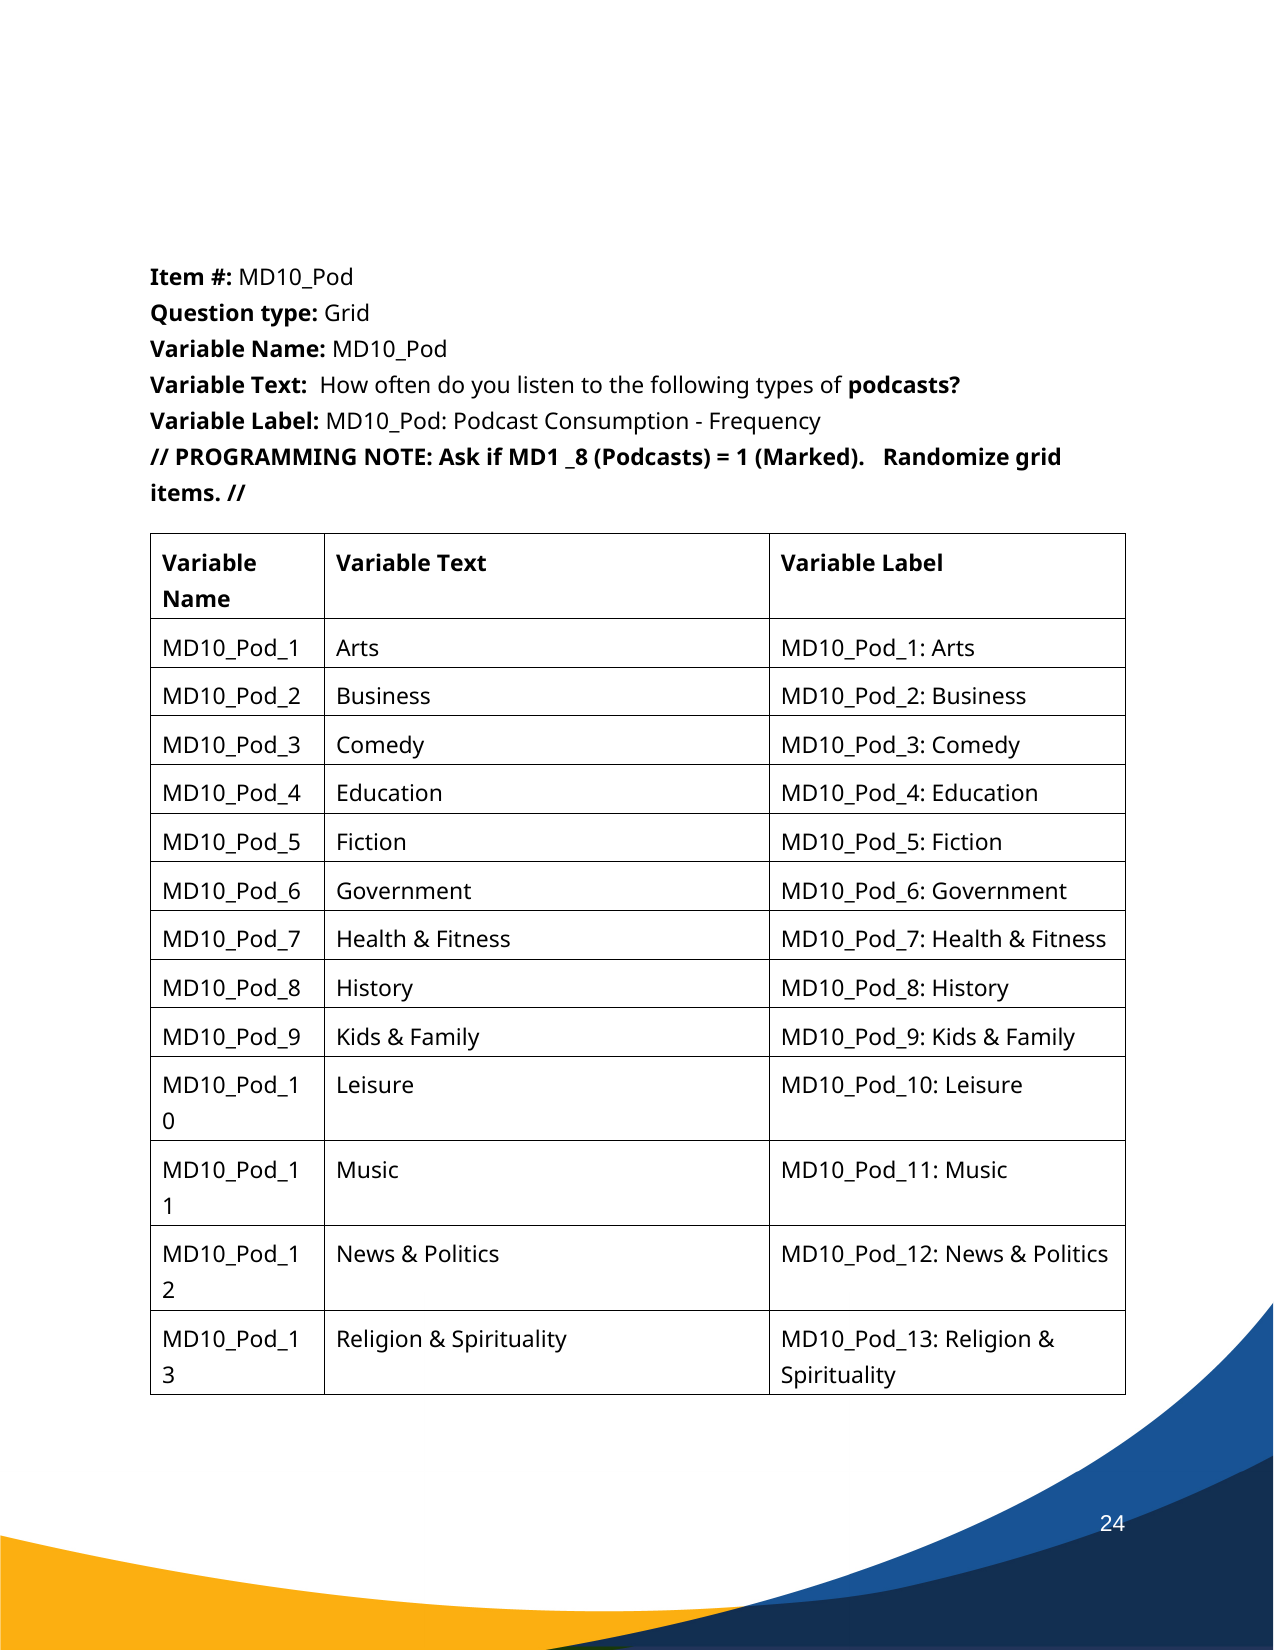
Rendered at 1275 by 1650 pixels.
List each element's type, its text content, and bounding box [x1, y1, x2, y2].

table_cell MD10_Pod_9 [151, 1008, 324, 1056]
table_cell Music [325, 1141, 769, 1225]
table_cell MD10_Pod_3 [151, 716, 324, 764]
table_cell Education [325, 765, 769, 812]
table_cell MD10_Pod_6: Government [770, 862, 1125, 910]
text Variable Label: MD10_Pod: Podcast Consumption - Frequency [150, 405, 1125, 436]
table_cell Kids & Family [325, 1008, 769, 1056]
table_cell Fiction [325, 814, 769, 861]
table_cell Arts [325, 619, 769, 667]
table_cell MD10_Pod_13 [151, 1311, 324, 1394]
table_cell Religion & Spirituality [325, 1311, 769, 1394]
table_cell Health & Fitness [325, 911, 769, 958]
table_cell MD10_Pod_3: Comedy [770, 716, 1125, 764]
table_cell MD10_Pod_7 [151, 911, 324, 958]
table_cell Comedy [325, 716, 769, 764]
table_cell MD10_Pod_7: Health & Fitness [770, 911, 1125, 958]
table_cell MD10_Pod_10: Leisure [770, 1057, 1125, 1140]
table_cell MD10_Pod_9: Kids & Family [770, 1008, 1125, 1056]
table_cell MD10_Pod_6 [151, 862, 324, 910]
table_cell MD10_Pod_1: Arts [770, 619, 1125, 667]
text Variable Name: MD10_Pod [150, 333, 1125, 364]
table_header Variable Text [325, 534, 769, 618]
picture [0, 1292, 1274, 1650]
table_cell MD10_Pod_4 [151, 765, 324, 812]
table_cell MD10_Pod_12: News & Politics [770, 1226, 1125, 1309]
table_cell News & Politics [325, 1226, 769, 1309]
table_cell MD10_Pod_13: Religion & Spirituality [770, 1311, 1125, 1394]
text Question type: Grid [150, 297, 1125, 328]
table_cell Business [325, 668, 769, 715]
table_cell MD10_Pod_4: Education [770, 765, 1125, 812]
table_cell MD10_Pod_11: Music [770, 1141, 1125, 1225]
table_cell Leisure [325, 1057, 769, 1140]
table_cell MD10_Pod_11 [151, 1141, 324, 1225]
table_header Variable Label [770, 534, 1125, 618]
table_cell MD10_Pod_1 [151, 619, 324, 667]
table_cell MD10_Pod_5: Fiction [770, 814, 1125, 861]
table_cell History [325, 960, 769, 1007]
text Item #: MD10_Pod [150, 261, 1125, 292]
table_cell Government [325, 862, 769, 910]
table_cell MD10_Pod_8 [151, 960, 324, 1007]
text // PROGRAMMING NOTE: Ask if MD1 _8 (Podcasts) = 1 (Marked). Randomize grid items. // [150, 441, 1125, 508]
text Variable Text: How often do you listen to the following types of podcasts? [150, 369, 1125, 400]
table_cell MD10_Pod_8: History [770, 960, 1125, 1007]
table_cell MD10_Pod_5 [151, 814, 324, 861]
table_cell MD10_Pod_2: Business [770, 668, 1125, 715]
table_cell MD10_Pod_10 [151, 1057, 324, 1140]
table_cell MD10_Pod_2 [151, 668, 324, 715]
table_header Variable Name [151, 534, 324, 618]
table_cell MD10_Pod_12 [151, 1226, 324, 1309]
